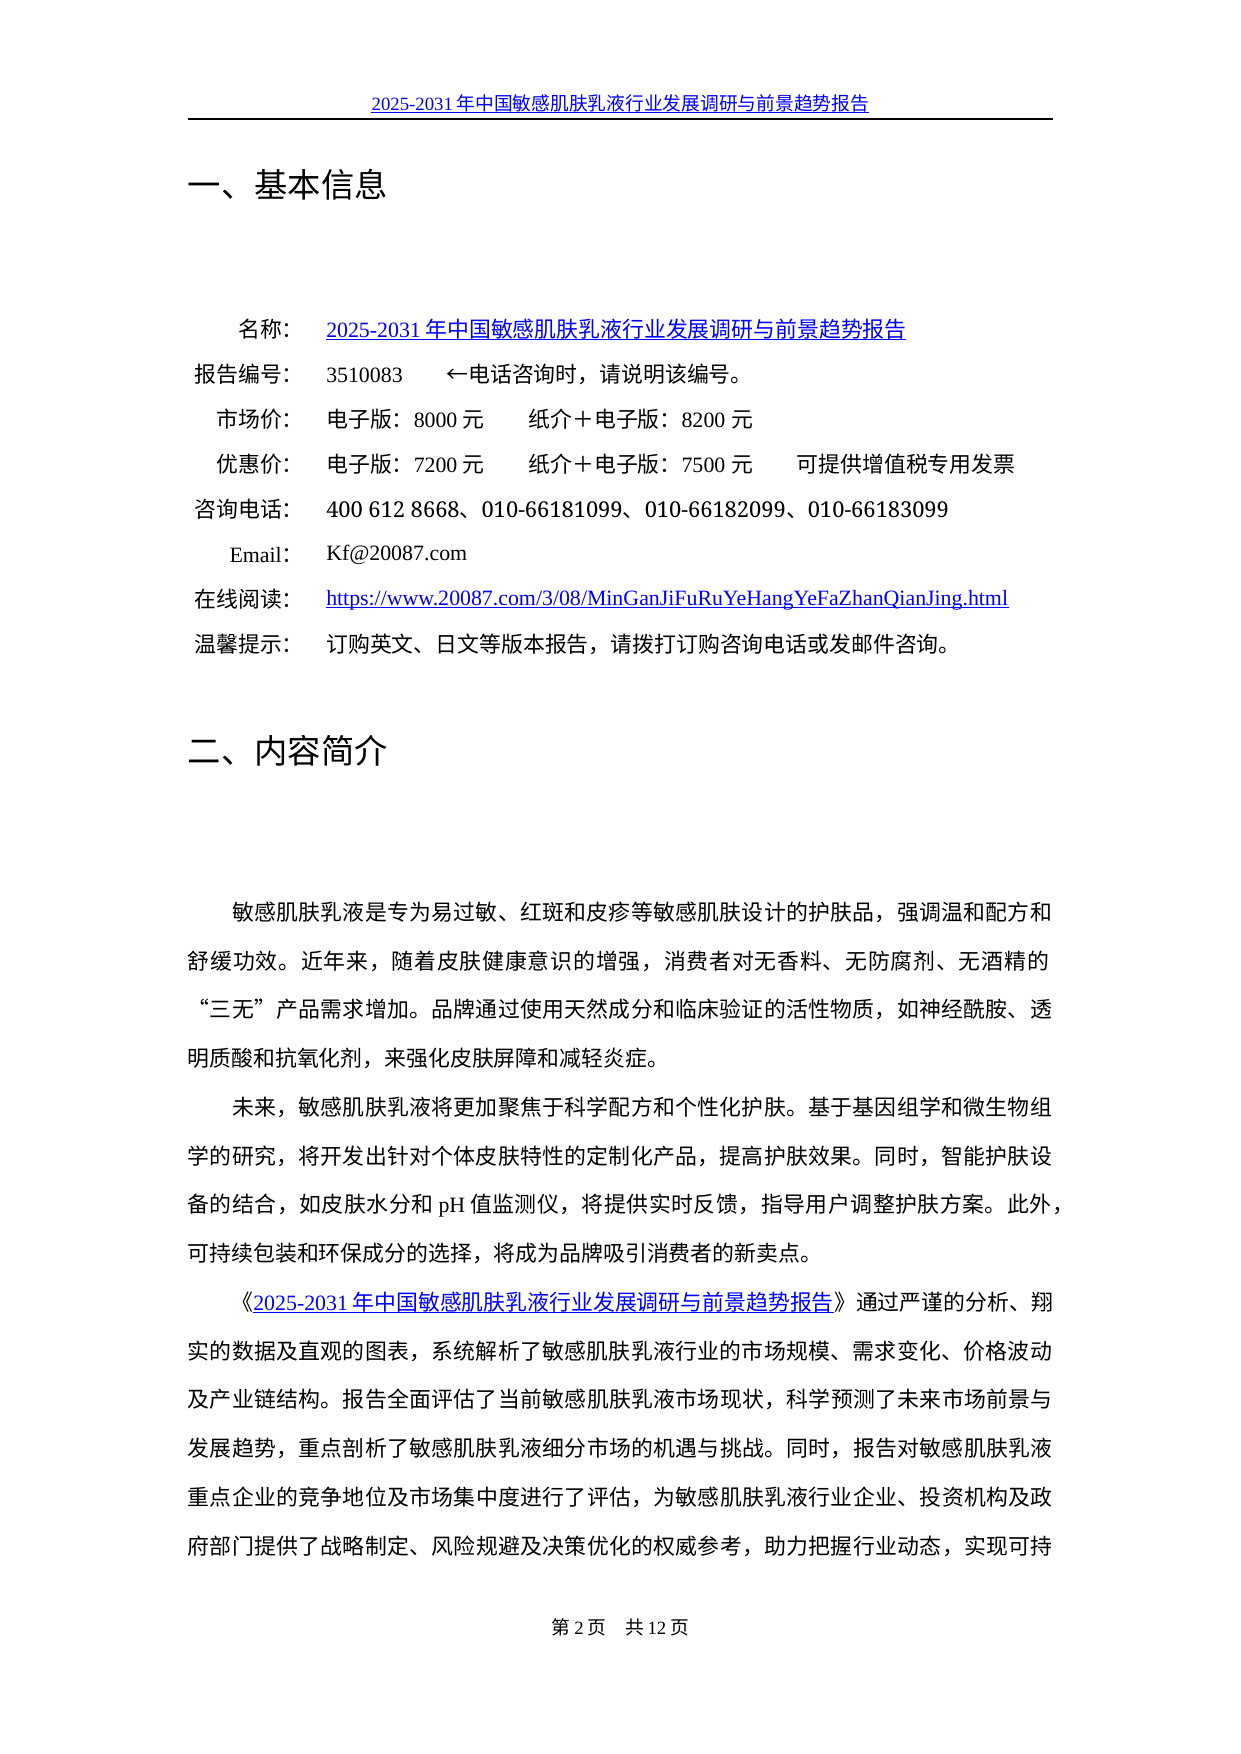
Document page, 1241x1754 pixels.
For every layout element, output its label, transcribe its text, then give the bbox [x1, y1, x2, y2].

table_header 2025-2031年中国敏感肌肤乳液行业发展调研与前景趋势报告 [315, 312, 1073, 357]
table_cell 3510083 ←电话咨询时，请说明该编号。 [315, 357, 1073, 402]
table_cell 在线阅读： [167, 582, 315, 627]
title 一、基本信息 [187, 150, 1053, 215]
table_cell 咨询电话： [167, 492, 315, 537]
table_cell 温馨提示： [167, 627, 315, 672]
table_cell Kf@20087.com [315, 537, 1073, 582]
table_cell 电子版：8000 元 纸介＋电子版：8200 元 [315, 402, 1073, 447]
table_cell 订购英文、日文等版本报告，请拨打订购咨询电话或发邮件咨询。 [315, 627, 1073, 672]
table_cell 400 612 8668、010-66181099、010-66182099、010-66183099 [315, 492, 1073, 537]
table_cell 优惠价： [167, 447, 315, 492]
table_cell 市场价： [167, 402, 315, 447]
table_cell 报告编号： [167, 357, 315, 402]
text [187, 894, 1053, 1561]
table_cell [315, 582, 1073, 627]
table_cell Email： [167, 537, 315, 582]
table_cell 电子版：7200 元 纸介＋电子版：7500 元 可提供增值税专用发票 [315, 447, 1073, 492]
title 二、内容简介 [187, 717, 1053, 782]
table_header 名称： [167, 312, 315, 357]
